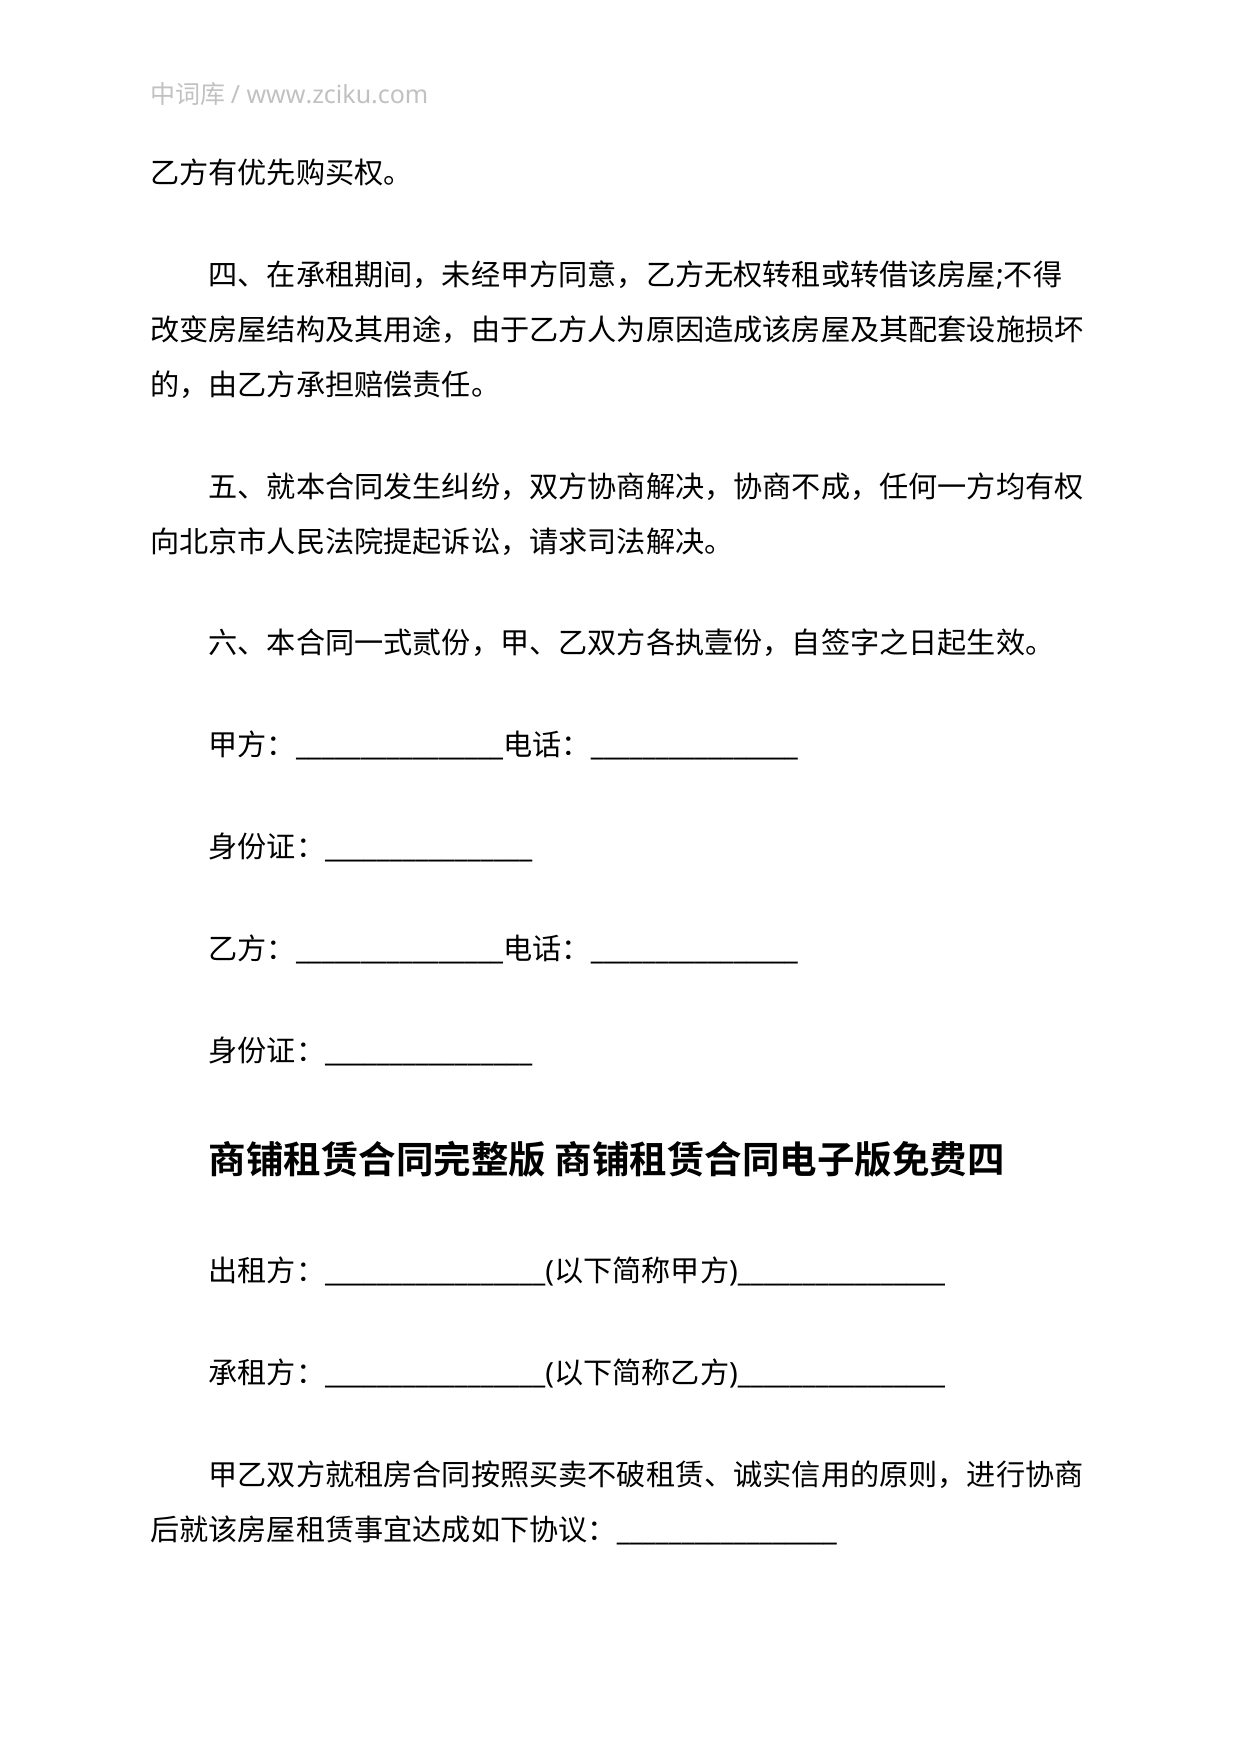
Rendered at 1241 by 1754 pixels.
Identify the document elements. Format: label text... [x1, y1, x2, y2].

text 身份证：________________ [150, 1028, 1090, 1070]
text 六、本合同一式贰份，甲、乙双方各执壹份，自签字之日起生效。 [150, 620, 1090, 662]
text 甲乙双方就租房合同按照买卖不破租赁、诚实信用的原则，进行协商后就该房屋租赁事宜达成如下协议：_________________ [150, 1451, 1090, 1548]
text 五、就本合同发生纠纷，双方协商解决，协商不成，任何一方均有权向北京市人民法院提起诉讼，请求司法解决。 [150, 463, 1090, 561]
text 出租方：_________________(以下简称甲方)________________ [150, 1247, 1090, 1289]
text 承租方：_________________(以下简称乙方)________________ [150, 1349, 1090, 1392]
text 商铺租赁合同完整版 商铺租赁合同电子版免费四 [150, 1130, 1090, 1184]
text 乙方：________________电话：________________ [150, 926, 1090, 968]
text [150, 150, 1090, 192]
text 身份证：________________ [150, 824, 1090, 866]
text 四、在承租期间，未经甲方同意，乙方无权转租或转借该房屋;不得改变房屋结构及其用途，由于乙方人为原因造成该房屋及其配套设施损坏的，由乙方承担赔偿责任。 [150, 252, 1090, 404]
text 甲方：________________电话：________________ [150, 722, 1090, 764]
